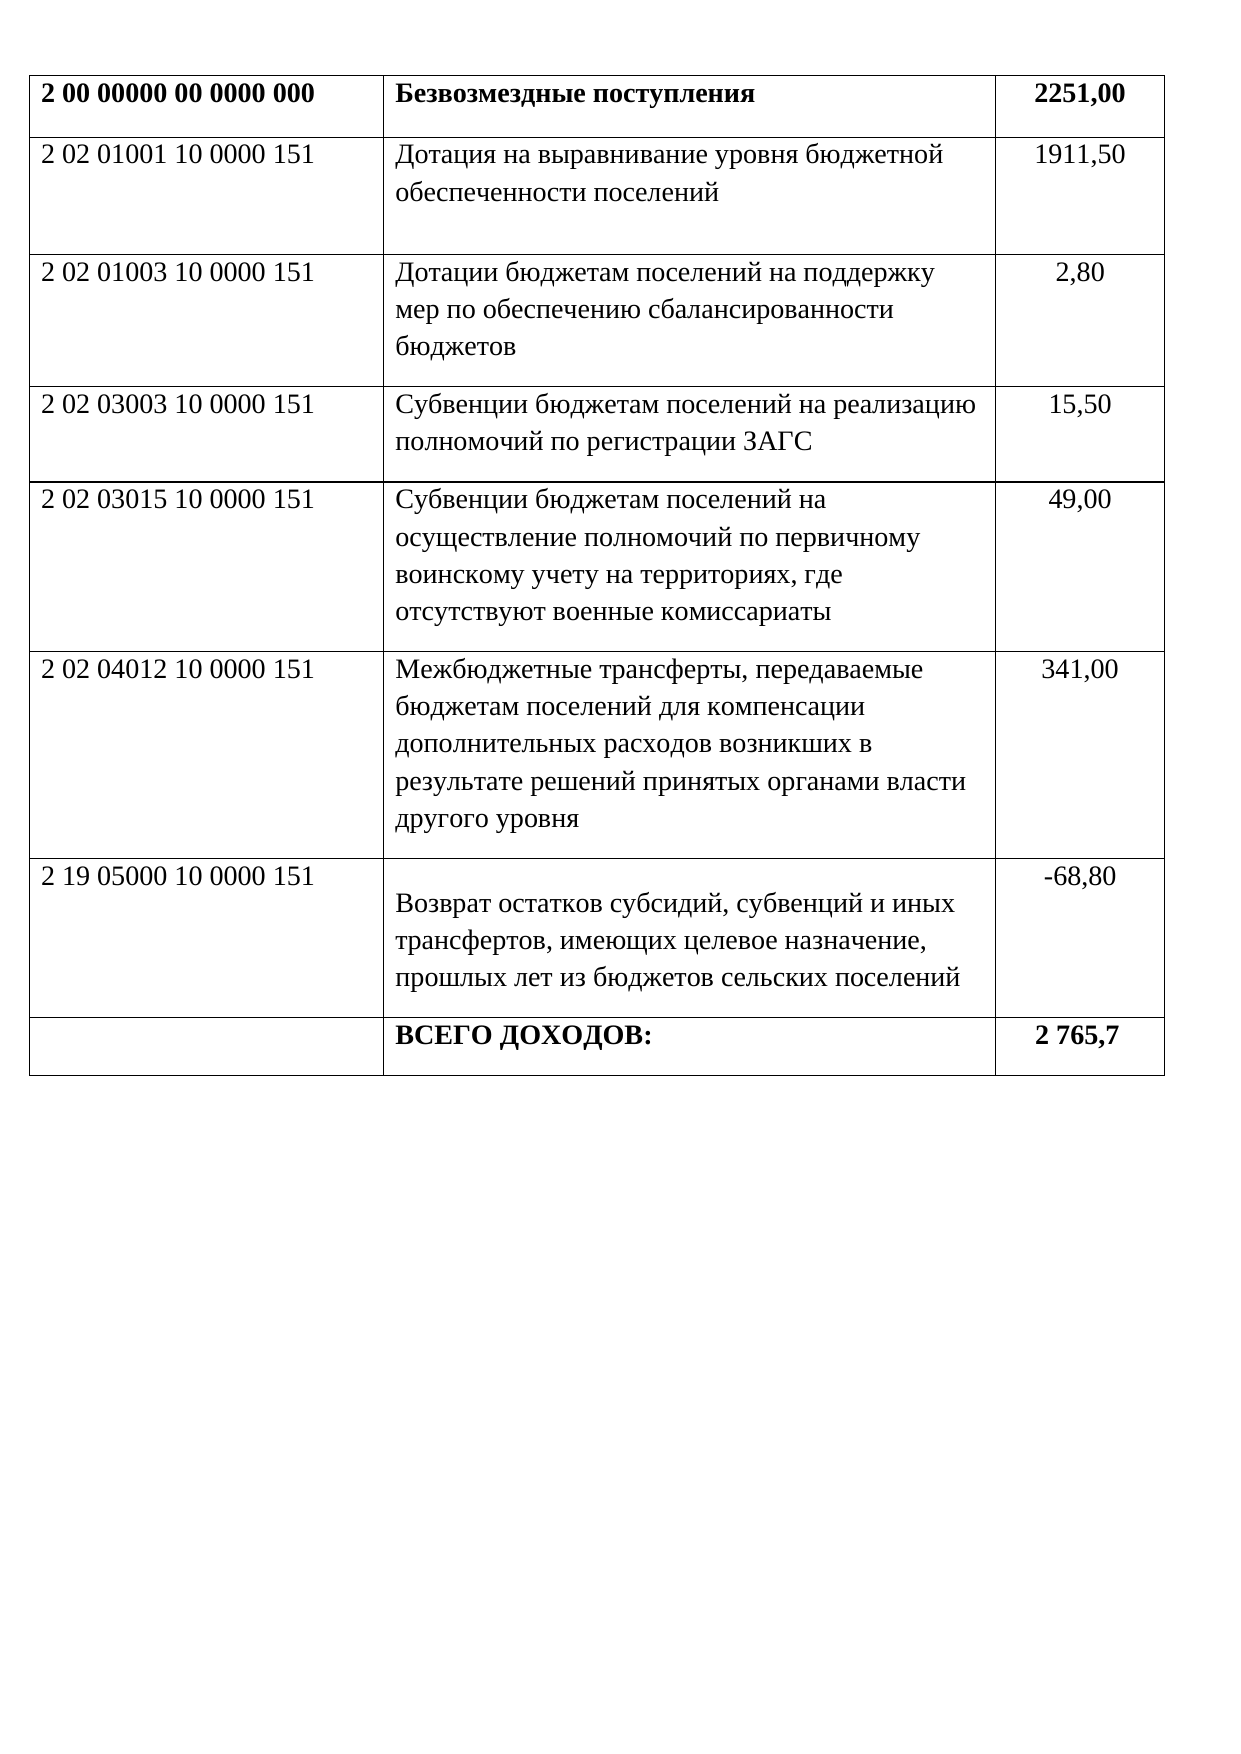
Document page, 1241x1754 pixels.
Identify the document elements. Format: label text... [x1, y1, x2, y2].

table_cell Дотация на выравнивание уровня бюджетной обеспеченности поселений [384, 138, 995, 254]
table_cell Дотации бюджетам поселений на поддержку мер по обеспечению сбалансированности бюджетов [384, 255, 995, 386]
table_cell 2 19 05000 10 0000 151 [30, 859, 383, 1017]
table_cell 2 765,7 [996, 1018, 1164, 1075]
table_cell Безвозмездные поступления [384, 76, 995, 137]
table_cell [30, 1018, 383, 1075]
table_cell 15,50 [996, 387, 1164, 481]
table_cell 2 02 04012 10 0000 151 [30, 652, 383, 858]
table_cell 1911,50 [996, 138, 1164, 254]
table_cell -68,80 [996, 859, 1164, 1017]
table_cell 49,00 [996, 483, 1164, 651]
table_cell Возврат остатков субсидий, субвенций и иных трансфертов, имеющих целевое назначение, прошлых лет из бюджетов сельских поселений [384, 859, 995, 1017]
table_cell 2 00 00000 00 0000 000 [30, 76, 383, 137]
table_cell 2 02 01001 10 0000 151 [30, 138, 383, 254]
table_cell Субвенции бюджетам поселений на осуществление полномочий по первичному воинскому учету на территориях, где отсутствуют военные комиссариаты [384, 483, 995, 651]
table_cell 341,00 [996, 652, 1164, 858]
table_cell 2 02 01003 10 0000 151 [30, 255, 383, 386]
table_cell Субвенции бюджетам поселений на реализацию полномочий по регистрации ЗАГС [384, 387, 995, 481]
table_cell Межбюджетные трансферты, передаваемые бюджетам поселений для компенсации дополнительных расходов возникших в результате решений принятых органами власти другого уровня [384, 652, 995, 858]
table_cell 2251,00 [996, 76, 1164, 137]
table_cell 2,80 [996, 255, 1164, 386]
table_cell 2 02 03003 10 0000 151 [30, 387, 383, 481]
table_cell 2 02 03015 10 0000 151 [30, 483, 383, 651]
table_cell ВСЕГО ДОХОДОВ: [384, 1018, 995, 1075]
